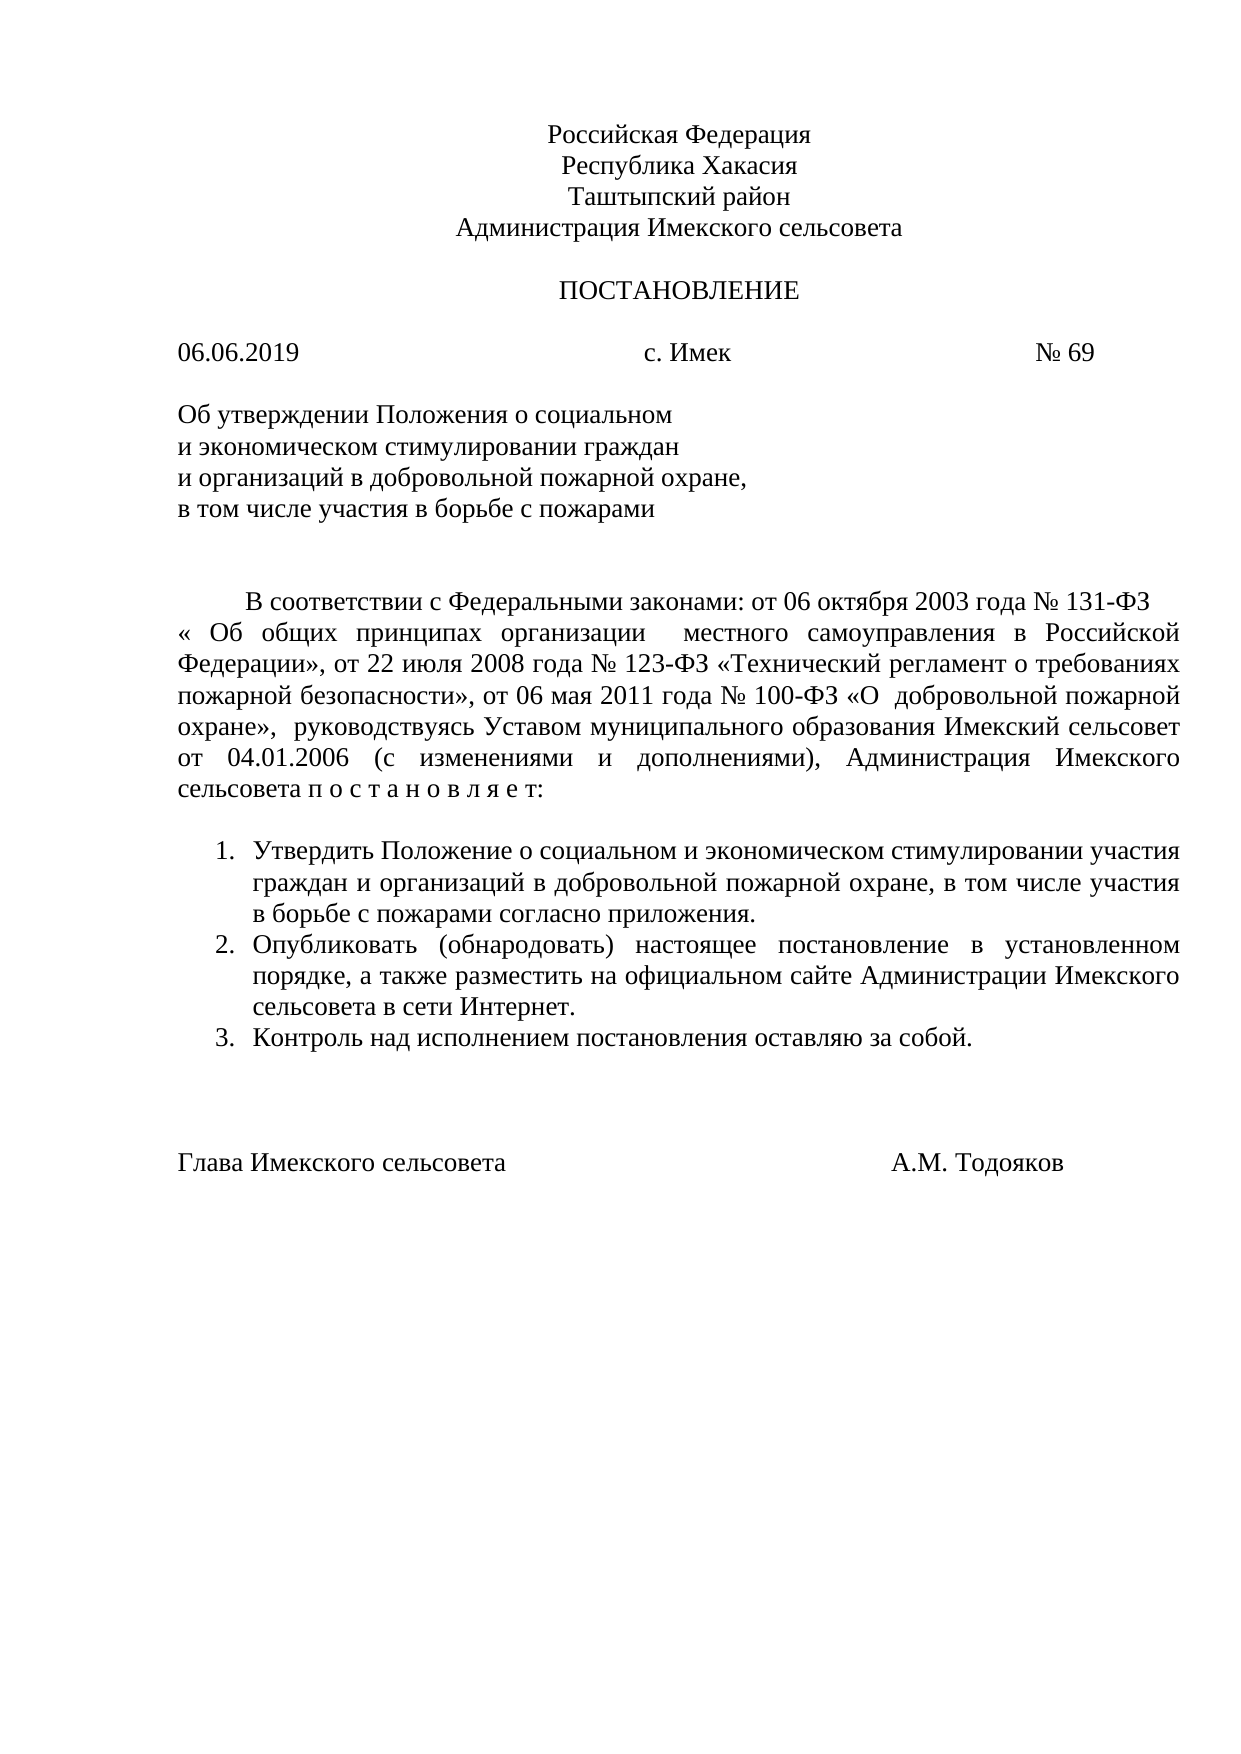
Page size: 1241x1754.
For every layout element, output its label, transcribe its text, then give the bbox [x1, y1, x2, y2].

text в том числе участия в борьбе с пожарами [177, 492, 1181, 523]
list Утвердить Положение о социальном и экономическом стимулировании участия граждан и организаций в добровольной пожарной охране, в том числе участия в борьбе с пожарами согласно приложения. [215, 834, 1181, 928]
text Об утверждении Положения о социальном [177, 398, 1181, 429]
text Администрация Имекского сельсовета [177, 212, 1181, 243]
list Контроль над исполнением постановления оставляю за собой. [215, 1021, 1181, 1052]
text « Об общих принципах организации местного самоуправления в Российской Федерации», от 22 июля 2008 года № 123-ФЗ «Технический регламент о требованиях пожарной безопасности», от 06 мая 2011 года № 100-ФЗ «О добровольной пожарной охране», руководствуясь Уставом муниципального образования Имекский сельсовет от 04.01.2006 (с изменениями и дополнениями), Администрация Имекского сельсовета п о с т а н о в л я е т: [177, 616, 1181, 803]
text и экономическом стимулировании граждан [177, 429, 1181, 461]
text ПОСТАНОВЛЕНИЕ [177, 274, 1181, 305]
text Таштыпский район [177, 180, 1181, 212]
text Российская Федерация [177, 118, 1181, 149]
text Глава Имекского сельсовета А.М. Тодояков [177, 1146, 1181, 1177]
text 06.06.2019 с. Имек № 69 [177, 336, 1181, 367]
text В соответствии с Федеральными законами: от 06 октября 2003 года № 131-ФЗ [177, 585, 1181, 616]
text Республика Хакасия [177, 149, 1181, 180]
list Опубликовать (обнародовать) настоящее постановление в установленном порядке, а также разместить на официальном сайте Администрации Имекского сельсовета в сети Интернет. [215, 928, 1181, 1021]
text и организаций в добровольной пожарной охране, [177, 461, 1181, 492]
